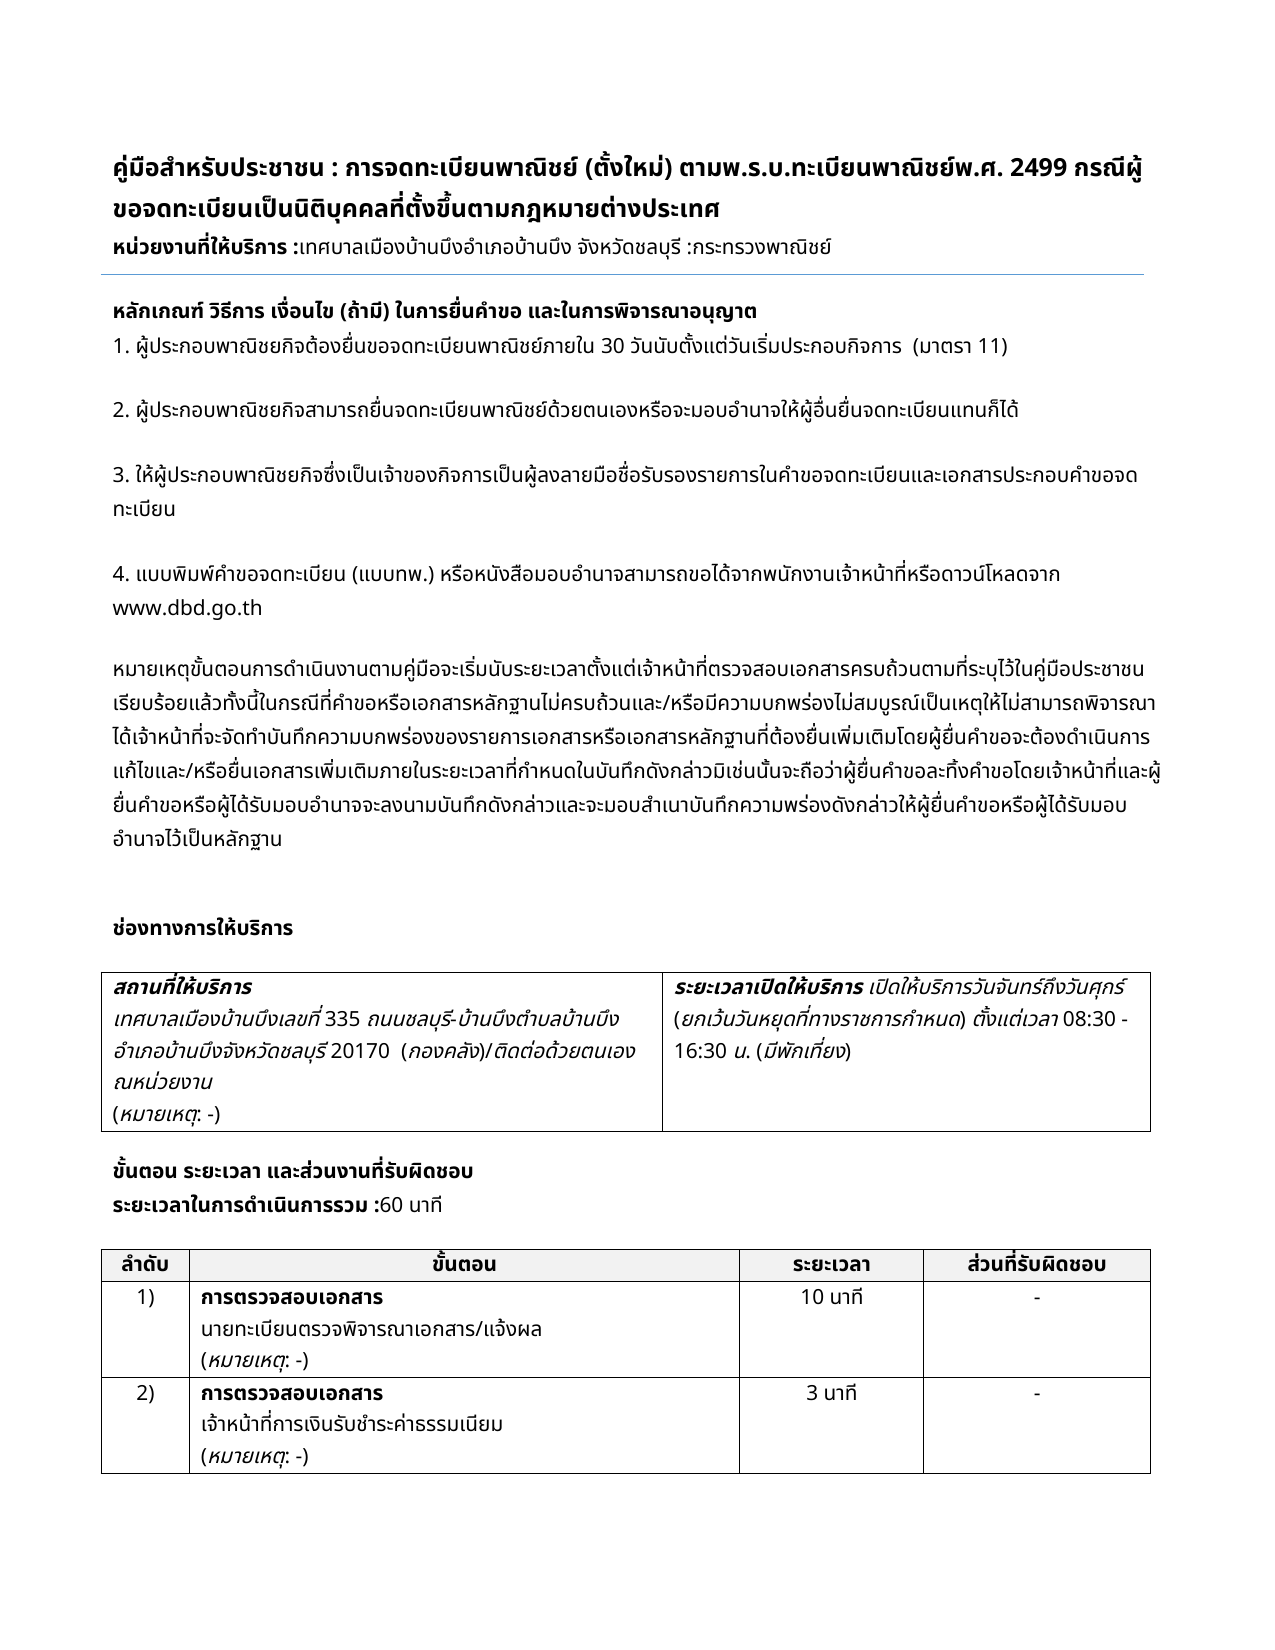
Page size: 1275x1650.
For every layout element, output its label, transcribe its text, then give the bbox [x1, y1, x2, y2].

table_cell การตรวจสอบเอกสาร นายทะเบียนตรวจพิจารณาเอกสาร/แจ้งผล (หมายเหตุ: -) [190, 1282, 739, 1377]
text หลักเกณฑ์ วิธีการ เงื่อนไข (ถ้ามี) ในการยื่นคำขอ และในการพิจารณาอนุญาต [112, 297, 1162, 328]
table_cell 1) [102, 1282, 189, 1377]
text 1. ผู้ประกอบพาณิชยกิจต้องยื่นขอจดทะเบียนพาณิชย์ภายใน 30 วันนับตั้งแต่วันเริ่มประกอบกิจการ (มาตรา 11) 2. ผู้ประกอบพาณิชยกิจสามารถยื่นจดทะเบียนพาณิชย์ด้วยตนเองหรือจะมอบอำนาจให้ผู้อื่นยื่นจดทะเบียนแทนก็ได้ 3. ให้ผู้ประกอบพาณิชยกิจซึ่งเป็นเจ้าของกิจการเป็นผู้ลงลายมือชื่อรับรองรายการในคำขอจดทะเบียนและเอกสารประกอบคำขอจดทะเบียน 4. แบบพิมพ์คำขอจดทะเบียน (แบบทพ.) หรือหนังสือมอบอำนาจสามารถขอได้จากพนักงานเจ้าหน้าที่หรือดาวน์โหลดจาก www.dbd.go.th หมายเหตุขั้นตอนการดำเนินงานตามคู่มือจะเริ่มนับระยะเวลาตั้งแต่เจ้าหน้าที่ตรวจสอบเอกสารครบถ้วนตามที่ระบุไว้ในคู่มือประชาชนเรียบร้อยแล้วทั้งนี้ในกรณีที่คำขอหรือเอกสารหลักฐานไม่ครบถ้วนและ/หรือมีความบกพร่องไม่สมบูรณ์เป็นเหตุให้ไม่สามารถพิจารณาได้เจ้าหน้าที่จะจัดทำบันทึกความบกพร่องของรายการเอกสารหรือเอกสารหลักฐานที่ต้องยื่นเพิ่มเติมโดยผู้ยื่นคำขอจะต้องดำเนินการแก้ไขและ/หรือยื่นเอกสารเพิ่มเติมภายในระยะเวลาที่กำหนดในบันทึกดังกล่าวมิเช่นนั้นจะถือว่าผู้ยื่นคำขอละทิ้งคำขอโดยเจ้าหน้าที่และผู้ยื่นคำขอหรือผู้ได้รับมอบอำนาจจะลงนามบันทึกดังกล่าวและจะมอบสำเนาบันทึกความพร่องดังกล่าวให้ผู้ยื่นคำขอหรือผู้ได้รับมอบอำนาจไว้เป็นหลักฐาน [112, 331, 1162, 886]
table_header สถานที่ให้บริการ เทศบาลเมืองบ้านบึงเลขที่ 335 ถนนชลบุรี-บ้านบึงตำบลบ้านบึงอำเภอบ้านบึงจังหวัดชลบุรี 20170 (กองคลัง)/ติดต่อด้วยตนเองณหน่วยงาน (หมายเหตุ: -) [102, 973, 662, 1131]
text คู่มือสำหรับประชาชน : การจดทะเบียนพาณิชย์ (ตั้งใหม่) ตามพ.ร.บ.ทะเบียนพาณิชย์พ.ศ. 2499 กรณีผู้ขอจดทะเบียนเป็นนิติบุคคลที่ตั้งขึ้นตามกฎหมายต่างประเทศ [112, 150, 1162, 229]
table_cell - [924, 1378, 1150, 1473]
table_header ระยะเวลาเปิดให้บริการ เปิดให้บริการวันจันทร์ถึงวันศุกร์ (ยกเว้นวันหยุดที่ทางราชการกำหนด) ตั้งแต่เวลา 08:30 - 16:30 น. (มีพักเที่ยง) [663, 973, 1150, 1131]
table_cell 3 นาที [740, 1378, 923, 1473]
table_header ลำดับ [102, 1250, 189, 1281]
table_header ระยะเวลา [740, 1250, 923, 1281]
text หน่วยงานที่ให้บริการ :เทศบาลเมืองบ้านบึงอำเภอบ้านบึง จังหวัดชลบุรี :กระทรวงพาณิชย์ [112, 232, 1162, 263]
table_header ขั้นตอน [190, 1250, 739, 1281]
text ช่องทางการให้บริการ [112, 913, 1162, 944]
table_cell - [924, 1282, 1150, 1377]
table_cell การตรวจสอบเอกสาร เจ้าหน้าที่การเงินรับชำระค่าธรรมเนียม (หมายเหตุ: -) [190, 1378, 739, 1473]
table_header ส่วนที่รับผิดชอบ [924, 1250, 1150, 1281]
text ระยะเวลาในการดำเนินการรวม :60 นาที [112, 1190, 1162, 1222]
table_cell 2) [102, 1378, 189, 1473]
table_cell 10 นาที [740, 1282, 923, 1377]
text ขั้นตอน ระยะเวลา และส่วนงานที่รับผิดชอบ [112, 1156, 1162, 1187]
